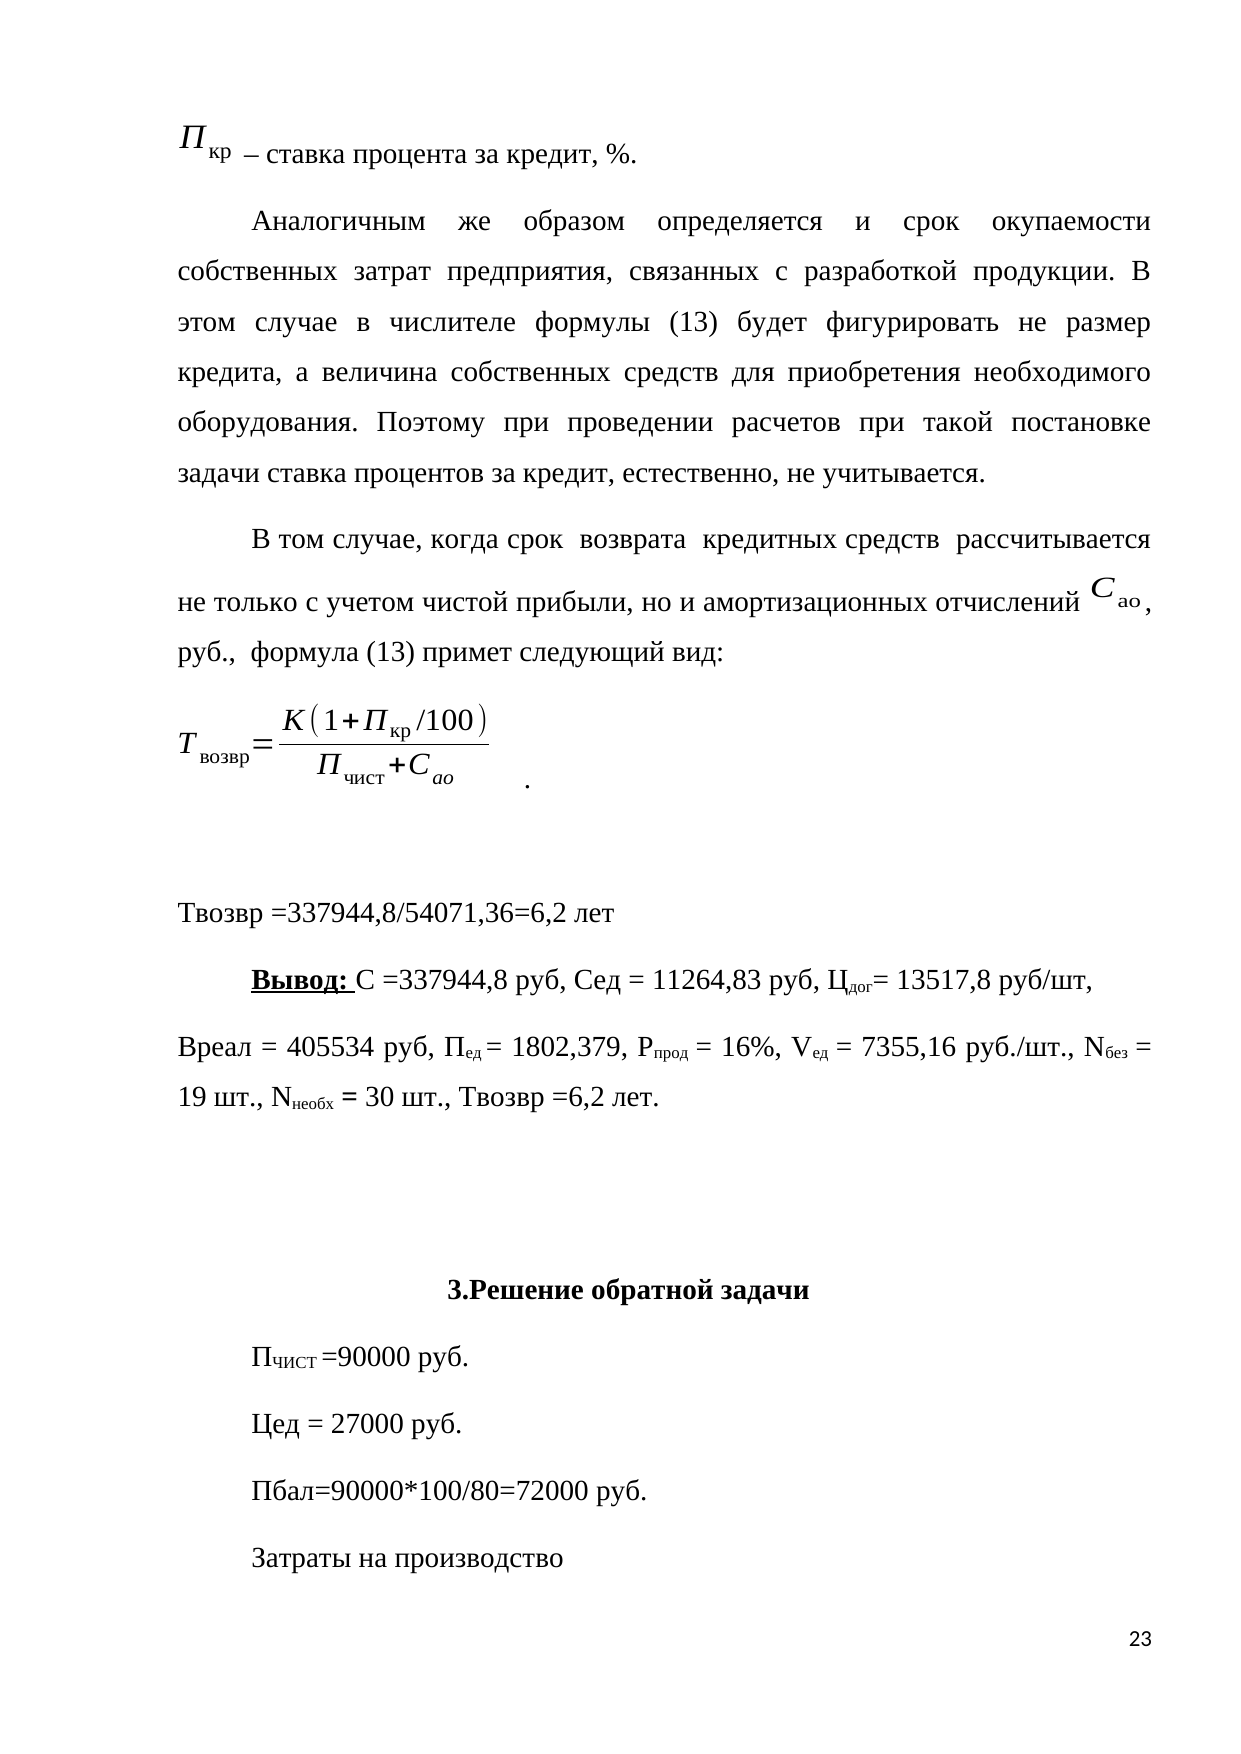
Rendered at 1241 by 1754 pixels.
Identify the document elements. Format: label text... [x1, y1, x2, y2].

text В том случае, когда срок возврата кредитных средств рассчитывается не только с учетом чистой прибыли, но и амортизационных отчислений , руб., формула (13) примет следующий вид: [177, 522, 1152, 668]
text Цед = 27000 руб. [177, 1406, 1152, 1439]
text Пбал=90000*100/80=72000 руб. [177, 1473, 1152, 1507]
text Вывод: С =337944,8 руб, Сед = 11264,83 руб, Цдог= 13517,8 руб/шт, [177, 962, 1152, 996]
text ПЧИСТ =90000 руб. [177, 1339, 1152, 1373]
text 3.Решение обратной задачи [177, 1272, 1152, 1306]
text Твозвр =337944,8/54071,36=6,2 лет [177, 895, 1152, 929]
text Аналогичным же образом определяется и срок окупаемости собственных затрат предприятия, связанных с разработкой продукции. В этом случае в числителе формулы (13) будет фигурировать не размер кредита, а величина собственных средств для приобретения необходимого оборудования. Поэтому при проведении расчетов при такой постановке задачи ставка процентов за кредит, естественно, не учитывается. [177, 203, 1152, 488]
text Затраты на производство [177, 1540, 1152, 1573]
text Вреал = 405534 руб, Пед = 1802,379, Рпрод = 16%, Vед = 7355,16 руб./шт., Nбез = 19 шт., Nнеобх = 30 шт., Твозвр =6,2 лет. [177, 1029, 1152, 1113]
text . [177, 701, 1152, 795]
text – ставка процента за кредит, %. [177, 118, 1152, 170]
